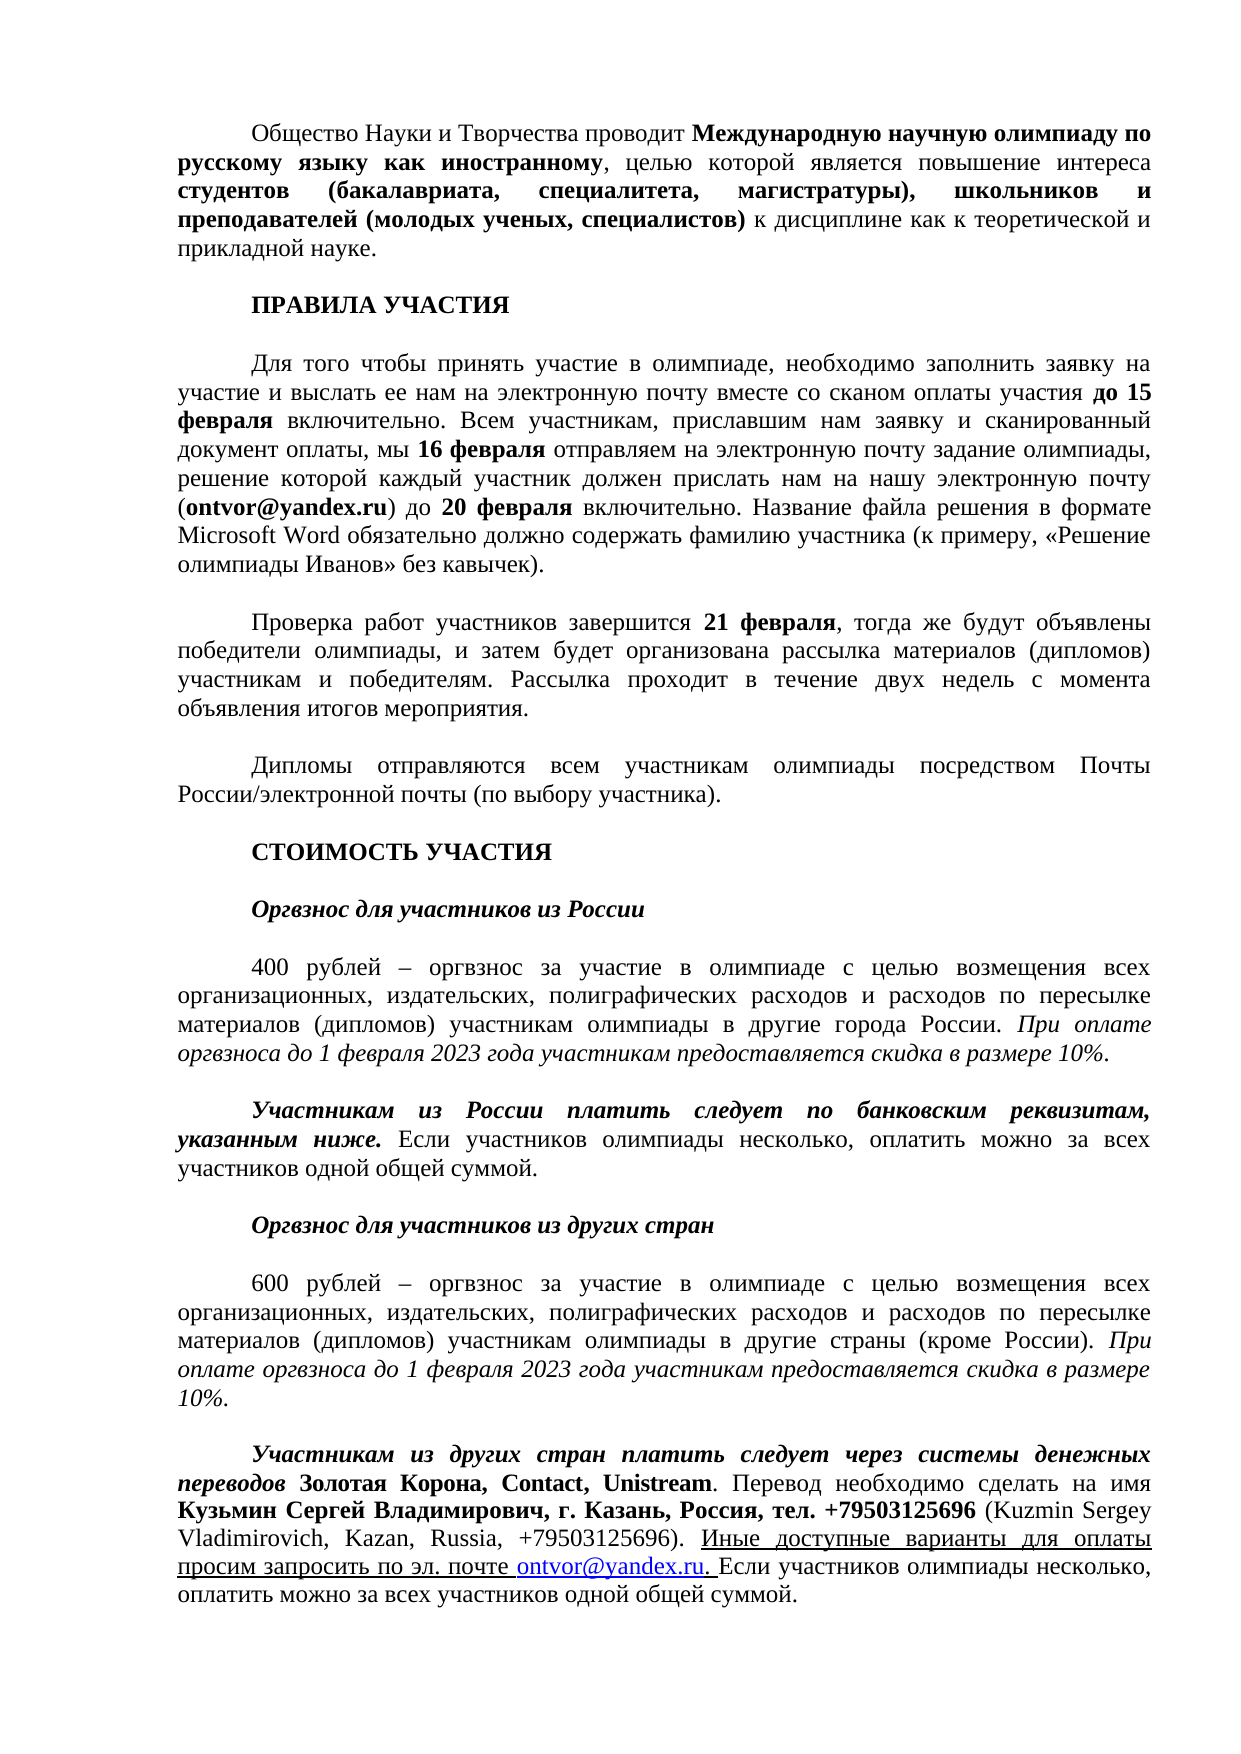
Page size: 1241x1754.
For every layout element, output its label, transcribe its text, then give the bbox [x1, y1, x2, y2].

text 400 рублей – оргвзнос за участие в олимпиаде с целью возмещения всех организационных, издательских, полиграфических расходов и расходов по пересылке материалов (дипломов) участникам олимпиады в другие города России. При оплате оргвзноса до 1 февраля 2023 года участникам предоставляется скидка в размере 10%. [177, 952, 1152, 1067]
text Участникам из других стран платить следует через системы денежных переводов Золотая Корона, Contact, Unistream. Перевод необходимо сделать на имя Кузьмин Сергей Владимирович, г. Казань, Россия, тел. +79503125696 (Kuzmin Sergey Vladimirovich, Kazan, Russia, +79503125696). Иные доступные варианты для оплаты просим запросить по эл. почте ontvor@yandex.ru. Если участников олимпиады несколько, оплатить можно за всех участников одной общей суммой. [177, 1441, 1152, 1608]
text Участникам из России платить следует по банковским реквизитам, указанным ниже. Если участников олимпиады несколько, оплатить можно за всех участников одной общей суммой. [177, 1096, 1152, 1182]
text Для того чтобы принять участие в олимпиаде, необходимо заполнить заявку на участие и выслать ее нам на электронную почту вместе со сканом оплаты участия до 15 февраля включительно. Всем участникам, приславшим нам заявку и сканированный документ оплаты, мы 16 февраля отправляем на электронную почту задание олимпиады, решение которой каждый участник должен прислать нам на нашу электронную почту (ontvor@yandex.ru) до 20 февраля включительно. Название файла решения в формате Microsoft Word обязательно должно содержать фамилию участника (к примеру, «Решение олимпиады Иванов» без кавычек). [177, 348, 1152, 578]
text Оргвзнос для участников из России [177, 894, 1152, 923]
text 600 рублей – оргвзнос за участие в олимпиаде с целью возмещения всех организационных, издательских, полиграфических расходов и расходов по пересылке материалов (дипломов) участникам олимпиады в другие страны (кроме России). При оплате оргвзноса до 1 февраля 2023 года участникам предоставляется скидка в размере 10%. [177, 1268, 1152, 1412]
text Проверка работ участников завершится 21 февраля, тогда же будут объявлены победители олимпиады, и затем будет организована рассылка материалов (дипломов) участникам и победителям. Рассылка проходит в течение двух недель с момента объявления итогов мероприятия. [177, 607, 1152, 722]
text Общество Науки и Творчества проводит Международную научную олимпиаду по русскому языку как иностранному, целью которой является повышение интереса студентов (бакалавриата, специалитета, магистратуры), школьников и преподавателей (молодых ученых, специалистов) к дисциплине как к теоретической и прикладной науке. [177, 118, 1152, 262]
text ПРАВИЛА УЧАСТИЯ [177, 291, 1152, 319]
text Дипломы отправляются всем участникам олимпиады посредством Почты России/электронной почты (по выбору участника). [177, 751, 1152, 808]
text Оргвзнос для участников из других стран [177, 1211, 1152, 1239]
text СТОИМОСТЬ УЧАСТИЯ [177, 837, 1152, 866]
